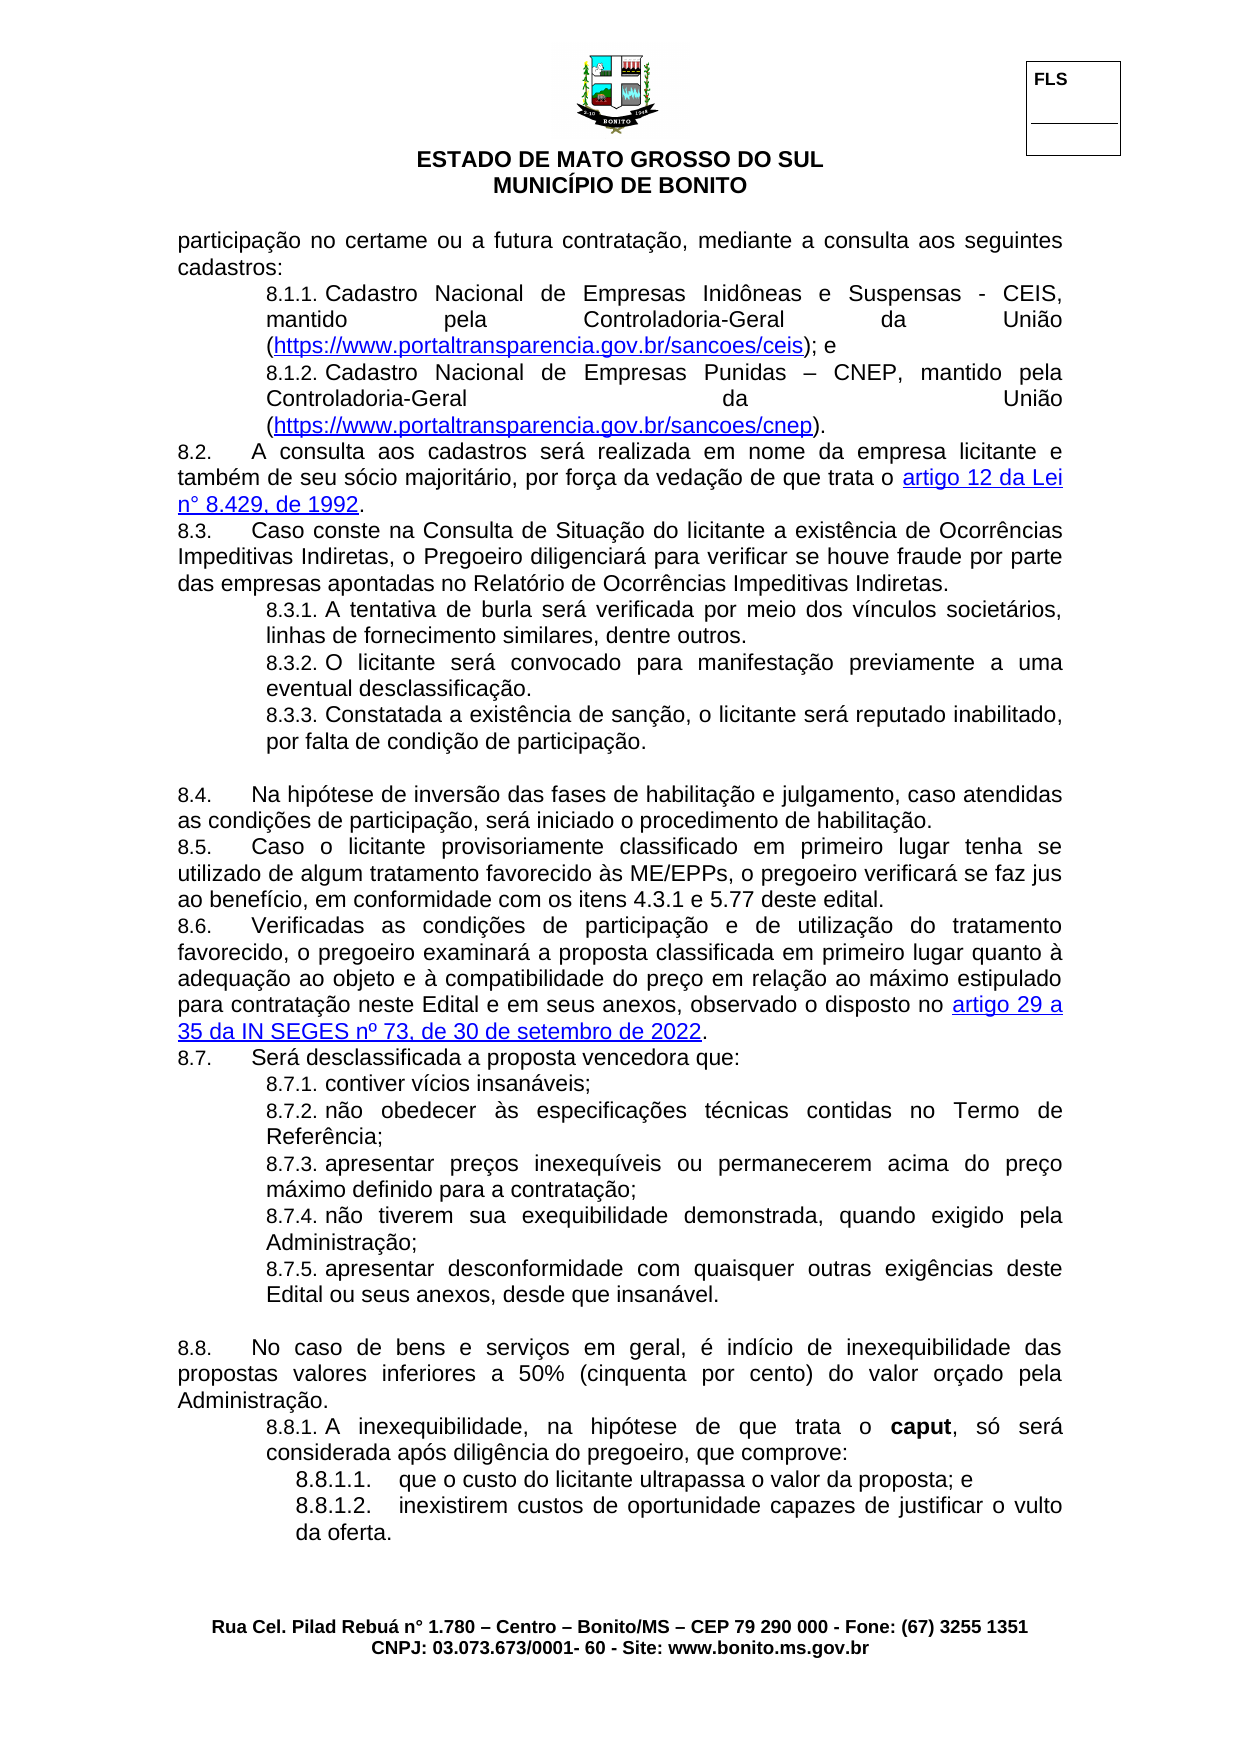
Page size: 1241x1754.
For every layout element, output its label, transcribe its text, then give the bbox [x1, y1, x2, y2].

text No caso de bens e serviços em geral, é indício de inexequibilidade das propostas valores inferiores a 50% (cinquenta por cento) do valor orçado pela Administração. [177, 1334, 1063, 1413]
text A consulta aos cadastros será realizada em nome da empresa licitante e também de seu sócio majoritário, por força da vedação de que trata o artigo 12 da Lei n° 8.429, de 1992. [177, 438, 1063, 517]
picture [551, 42, 690, 139]
text apresentar preços inexequíveis ou permanecerem acima do preço máximo definido para a contratação; [266, 1149, 1063, 1202]
text Verificadas as condições de participação e de utilização do tratamento favorecido, o pregoeiro examinará a proposta classificada em primeiro lugar quanto à adequação ao objeto e à compatibilidade do preço em relação ao máximo estipulado para contratação neste Edital e em seus anexos, observado o disposto no artigo 29 a 35 da IN SEGES nº 73, de 30 de setembro de 2022. [177, 912, 1063, 1044]
text Na hipótese de inversão das fases de habilitação e julgamento, caso atendidas as condições de participação, será iniciado o procedimento de habilitação. [177, 781, 1063, 833]
text Constatada a existência de sanção, o licitante será reputado inabilitado, por falta de condição de participação. [266, 701, 1063, 754]
text não tiverem sua exequibilidade demonstrada, quando exigido pela Administração; [266, 1202, 1063, 1255]
text A tentativa de burla será verificada por meio dos vínculos societários, linhas de fornecimento similares, dentre outros. [266, 596, 1063, 649]
text contiver vícios insanáveis; [207, 1070, 1063, 1097]
text Será desclassificada a proposta vencedora que: [177, 1044, 1063, 1070]
text Cadastro Nacional de Empresas Punidas – CNEP, mantido pela Controladoria-Geral da União (https://www.portaltransparencia.gov.br/sancoes/cnep). [266, 359, 1063, 438]
text apresentar desconformidade com quaisquer outras exigências deste Edital ou seus anexos, desde que insanável. [266, 1255, 1063, 1308]
text que o custo do licitante ultrapassa o valor da proposta; e [236, 1466, 1063, 1492]
text Cadastro Nacional de Empresas Inidôneas e Suspensas - CEIS, mantido pela Controladoria-Geral da União (https://www.portaltransparencia.gov.br/sancoes/ceis); e [266, 280, 1063, 359]
text inexistirem custos de oportunidade capazes de justificar o vulto da oferta. [295, 1492, 1063, 1545]
text não obedecer às especificações técnicas contidas no Termo de Referência; [266, 1097, 1063, 1149]
text O licitante será convocado para manifestação previamente a uma eventual desclassificação. [266, 649, 1063, 701]
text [177, 227, 1063, 280]
text Caso conste na Consulta de Situação do licitante a existência de Ocorrências Impeditivas Indiretas, o Pregoeiro diligenciará para verificar se houve fraude por parte das empresas apontadas no Relatório de Ocorrências Impeditivas Indiretas. [177, 517, 1063, 596]
text A inexequibilidade, na hipótese de que trata o caput, só será considerada após diligência do pregoeiro, que comprove: [266, 1413, 1063, 1466]
